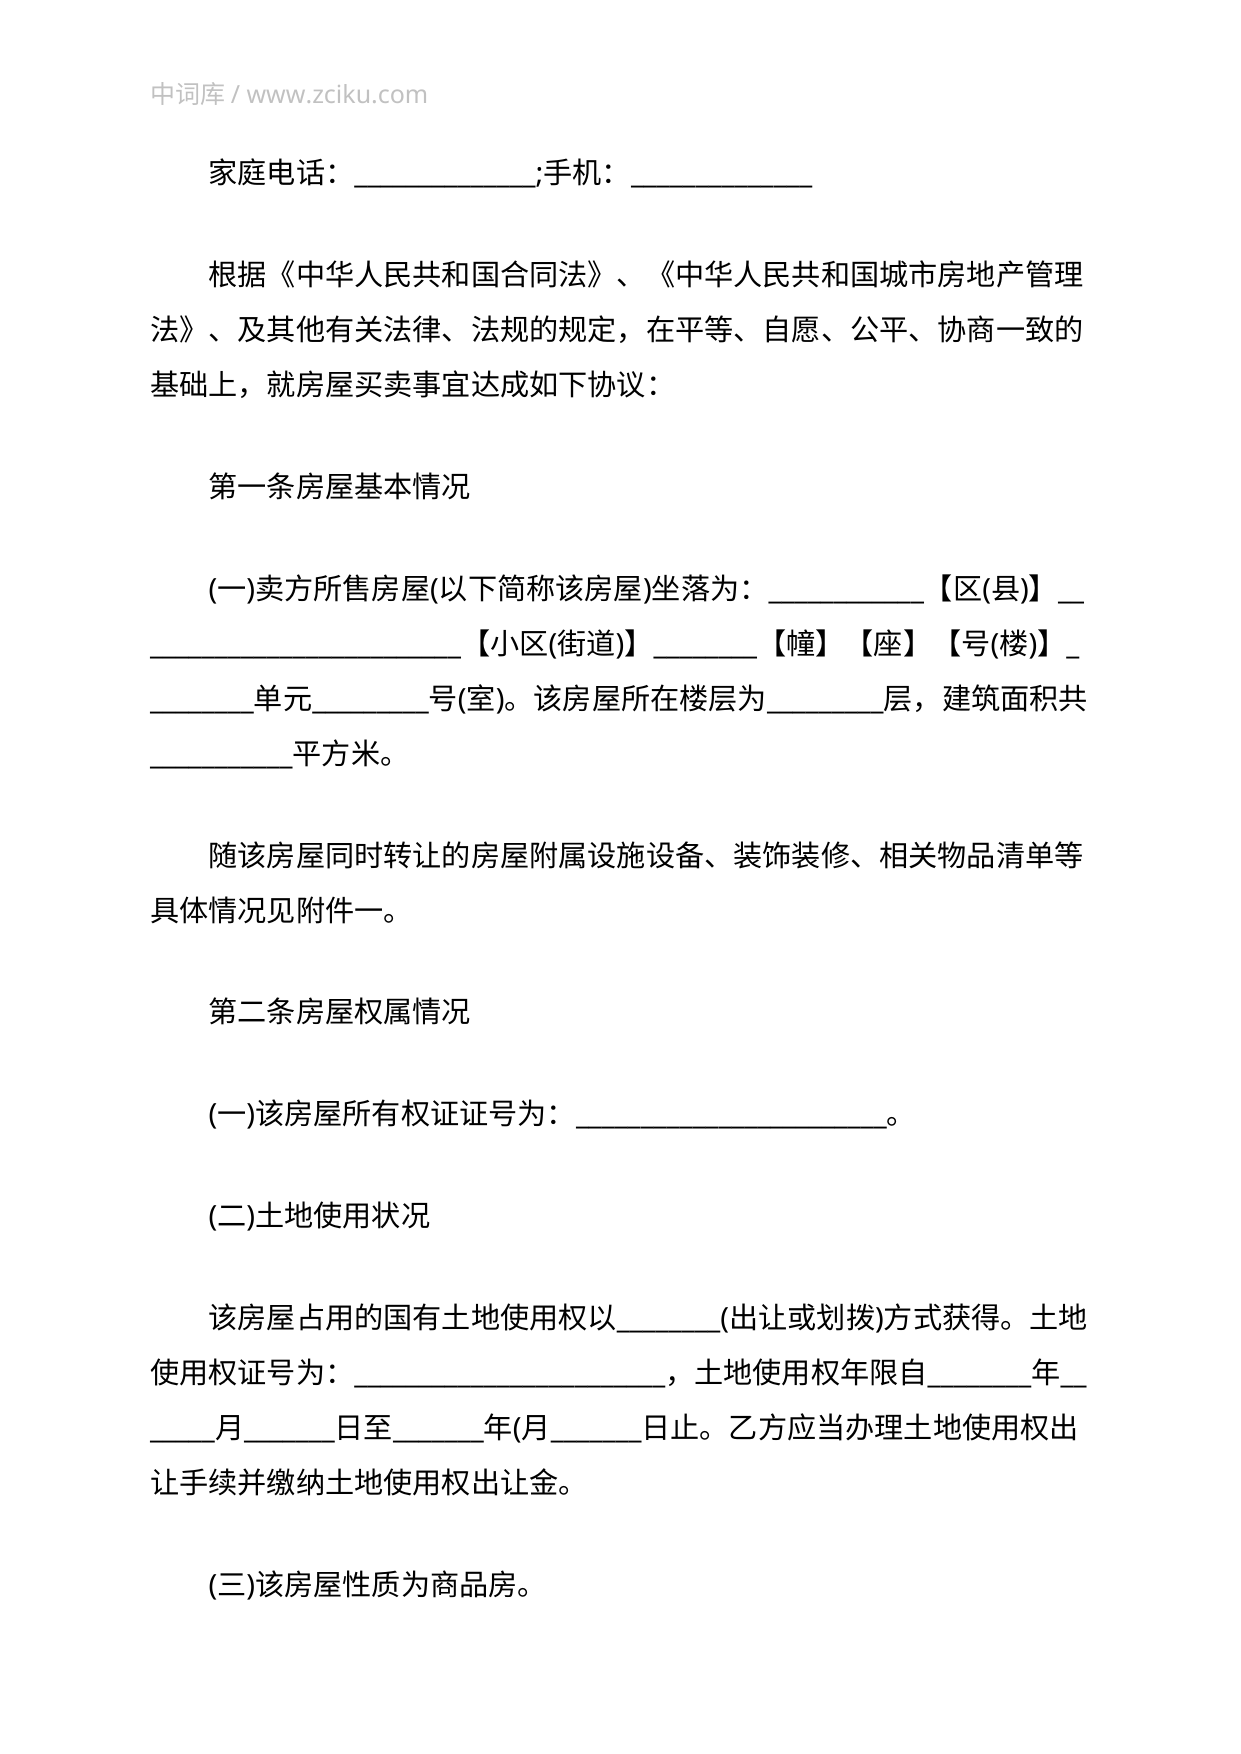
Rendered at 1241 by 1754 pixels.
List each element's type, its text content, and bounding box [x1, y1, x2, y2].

text 第一条房屋基本情况 [150, 463, 1090, 506]
text (一)该房屋所有权证证号为：________________________。 [150, 1091, 1090, 1133]
text 根据《中华人民共和国合同法》、《中华人民共和国城市房地产管理法》、及其他有关法律、法规的规定，在平等、自愿、公平、协商一致的基础上，就房屋买卖事宜达成如下协议： [150, 252, 1090, 404]
text 随该房屋同时转让的房屋附属设施设备、装饰装修、相关物品清单等具体情况见附件一。 [150, 832, 1090, 929]
text (二)土地使用状况 [150, 1193, 1090, 1235]
text (一)卖方所售房屋(以下简称该房屋)坐落为：____________【区(县)】__________________________【小区(街道)】________【幢】【座】【号(楼)】_________单元_________号(室)。该房屋所在楼层为_________层，建筑面积共___________平方米。 [150, 565, 1090, 773]
text 家庭电话：______________;手机：______________ [150, 150, 1090, 192]
text (三)该房屋性质为商品房。 [150, 1561, 1090, 1604]
text 第二条房屋权属情况 [150, 989, 1090, 1031]
text 该房屋占用的国有土地使用权以________(出让或划拨)方式获得。土地使用权证号为：________________________，土地使用权年限自________年_______月_______日至_______年(月_______日止。乙方应当办理土地使用权出让手续并缴纳土地使用权出让金。 [150, 1295, 1090, 1502]
